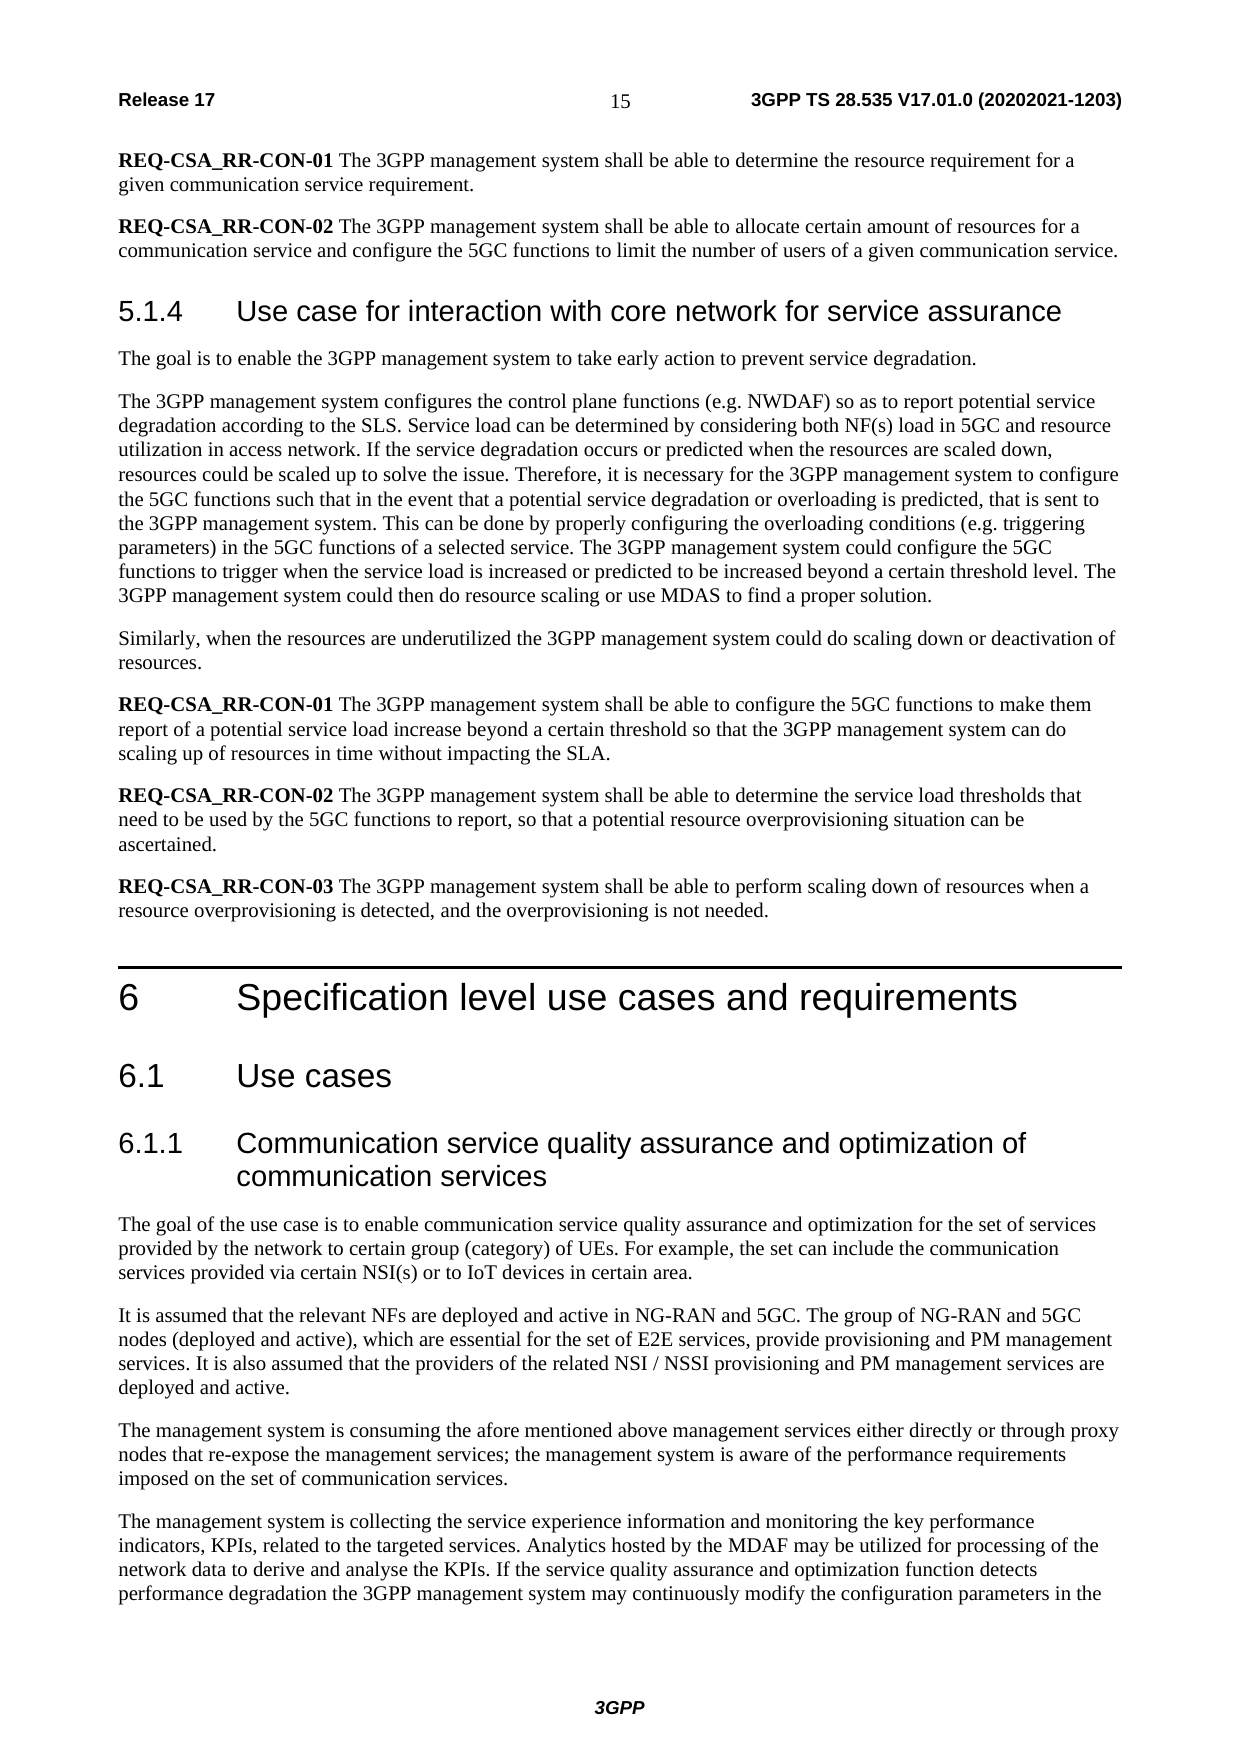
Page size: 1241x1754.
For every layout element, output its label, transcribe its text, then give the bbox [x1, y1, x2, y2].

text Similarly, when the resources are underutilized the 3GPP management system could do scaling down or deactivation of resources. [118, 626, 1122, 674]
text REQ-CSA_RR-CON-01 The 3GPP management system shall be able to configure the 5GC functions to make them report of a potential service load increase beyond a certain threshold so that the 3GPP management system can do scaling up of resources in time without impacting the SLA. [118, 692, 1122, 764]
subtitle 6.1 Use cases [118, 1056, 1122, 1094]
text The 3GPP management system configures the control plane functions (e.g. NWDAF) so as to report potential service degradation according to the SLS. Service load can be determined by considering both NF(s) load in 5GC and resource utilization in access network. If the service degradation occurs or predicted when the resources are scaled down, resources could be scaled up to solve the issue. Therefore, it is necessary for the 3GPP management system to configure the 5GC functions such that in the event that a potential service degradation or overloading is predicted, that is sent to the 3GPP management system. This can be done by properly configuring the overloading conditions (e.g. triggering parameters) in the 5GC functions of a selected service. The 3GPP management system could configure the 5GC functions to trigger when the service load is increased or predicted to be increased beyond a certain threshold level. The 3GPP management system could then do resource scaling or use MDAS to find a proper solution. [118, 389, 1122, 607]
text The goal is to enable the 3GPP management system to take early action to prevent service degradation. [118, 346, 1122, 370]
subtitle 6 Specification level use cases and requirements [118, 969, 1122, 1019]
text REQ-CSA_RR-CON-02 The 3GPP management system shall be able to determine the service load thresholds that need to be used by the 5GC functions to report, so that a potential resource overprovisioning situation can be ascertained. [118, 783, 1122, 856]
text The group of NG-RAN and 5GC nodes, which are essential for the set of E2E services, provide provisioning and PM management services. It is also assumed that the providers of the related NSI / NSSI provisioning and PM management services are deployed and active. [118, 1303, 1122, 1399]
text REQ-CSA_RR-CON-03 The 3GPP management system shall be able to perform scaling down of resources when a resource overprovisioning is detected, and the overprovisioning is not needed. [118, 874, 1122, 922]
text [118, 1508, 1122, 1605]
text REQ-CSA_RR-CON-01 The 3GPP management system shall be able to determine the resource requirement for a given communication service requirement. [118, 147, 1122, 196]
text The management system is consuming management services either directly or through proxy nodes that re-expose the management services; the management system is aware of the performance requirements imposed on the set of communication services. [118, 1418, 1122, 1490]
text The goal of the use case is to enable communication service quality assurance and optimization for the set of services provided by the network to certain group (category) of UEs. For example, the set can include the communication services provided via certain NSI(s) or to IoT devices in certain area. [118, 1212, 1122, 1284]
text REQ-CSA_RR-CON-02 The 3GPP management system shall be able to allocate certain amount of resources for a communication service and configure the 5GC functions to limit the number of users of a given communication service. [118, 214, 1122, 262]
subtitle 6.1.1 Communication service quality assurance and optimization [118, 1126, 1122, 1193]
subtitle 5.1.4 Use case for interaction with core network for service assurance [118, 294, 1122, 327]
